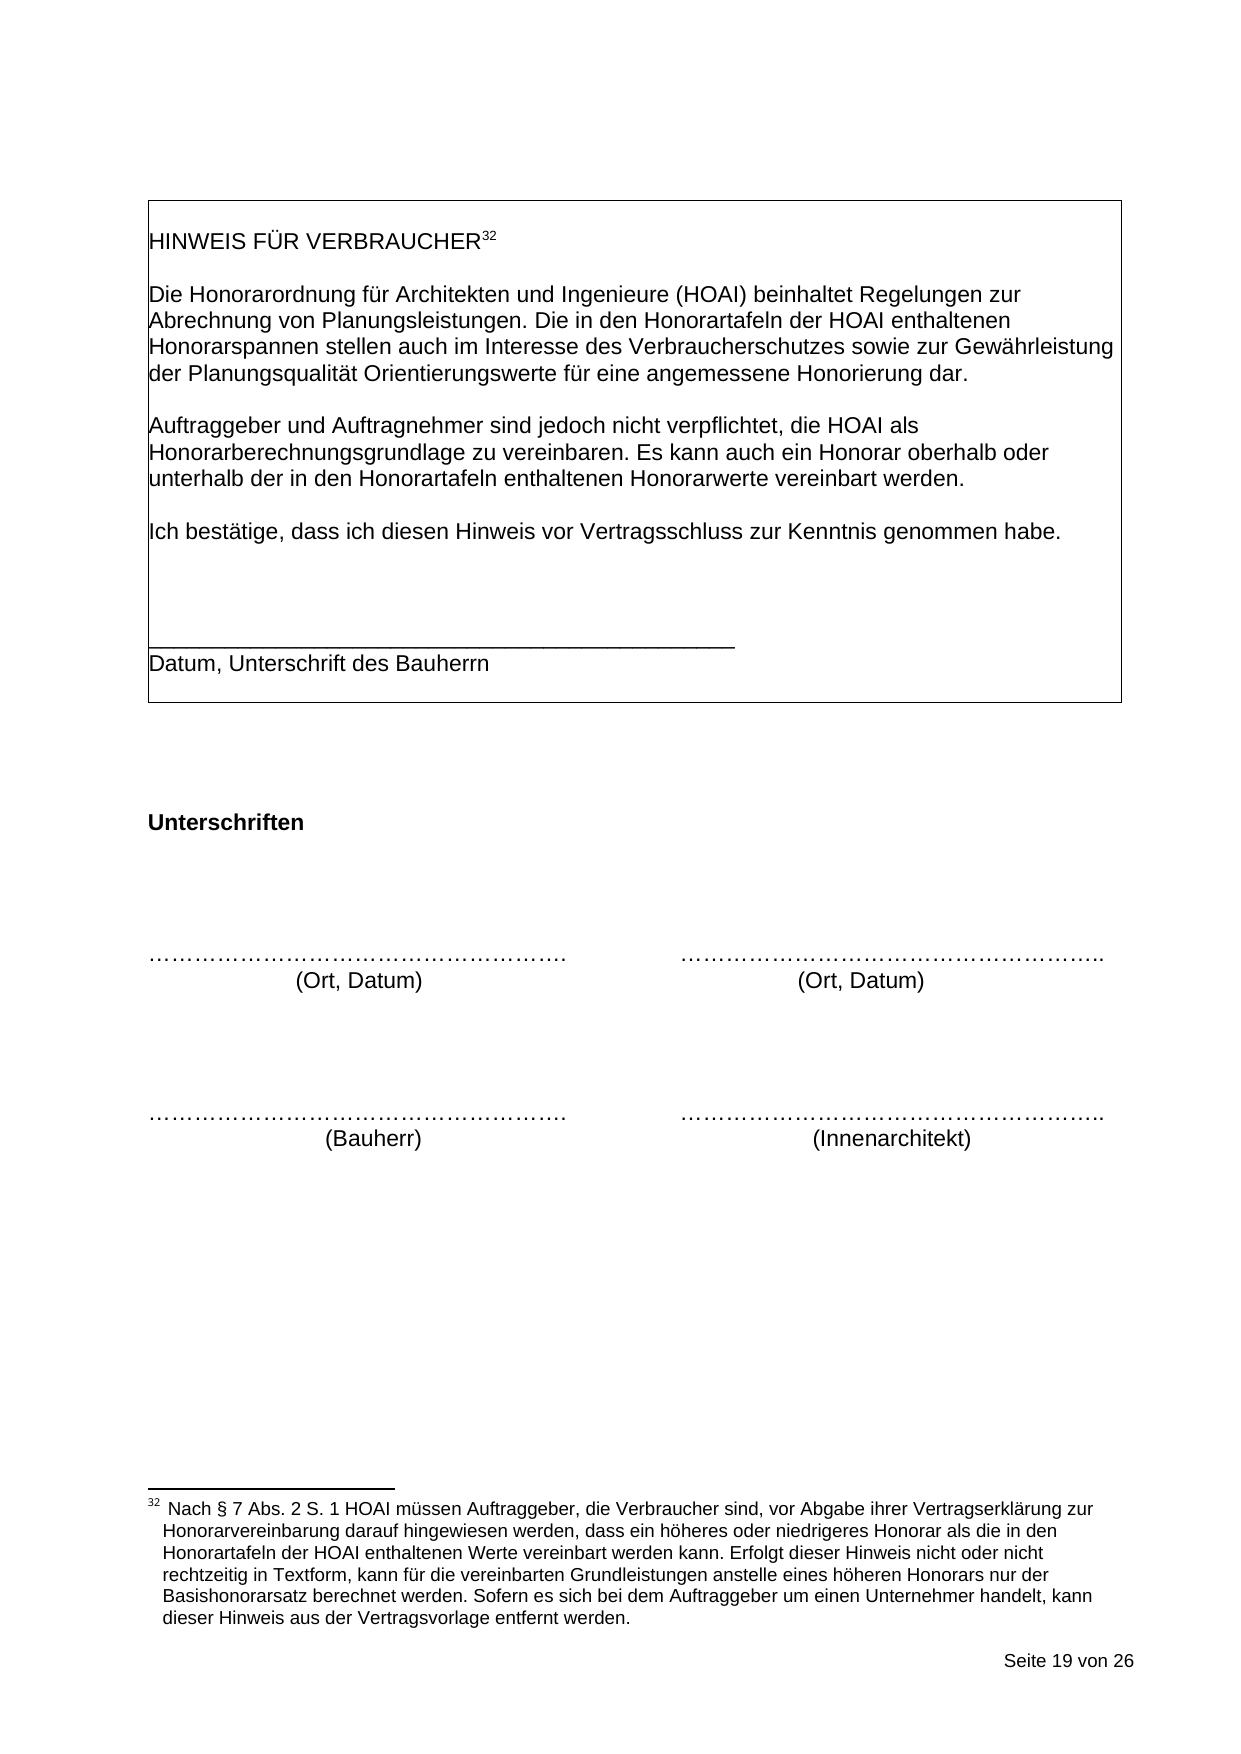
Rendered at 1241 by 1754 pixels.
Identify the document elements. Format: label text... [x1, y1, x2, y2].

text Unterschriften [148, 809, 1134, 835]
text ………………………………………………. ……………………………………………….. [148, 940, 1134, 967]
table_header HINWEIS FÜR VERBRAUCHER Die Honorarordnung für Architekten und Ingenieure (HOAI) beinhaltet Regelungen zur Abrechnung von Planungsleistungen. Die in den Honorartafeln der HOAI enthaltenen Honorarspannen stellen auch im Interesse des Verbraucherschutzes sowie zur Gewährleistung der Planungsqualität Orientierungswerte für eine angemessene Honorierung dar. Auftraggeber und Auftragnehmer sind jedoch nicht verpflichtet, die HOAI als Honorarberechnungsgrundlage zu vereinbaren. Es kann auch ein Honorar oberhalb oder unterhalb der in den Honorartafeln enthaltenen Honorarwerte vereinbart werden. Ich bestätige, dass ich diesen Hinweis vor Vertragsschluss zur Kenntnis genommen habe. ______________________________________________ Datum, Unterschrift des Bauherrn [149, 201, 1121, 702]
text (Bauherr) (Innenarchitekt) [148, 1125, 1134, 1151]
text (Ort, Datum) (Ort, Datum) [148, 967, 1134, 993]
text ………………………………………………. ……………………………………………….. [148, 1098, 1134, 1125]
